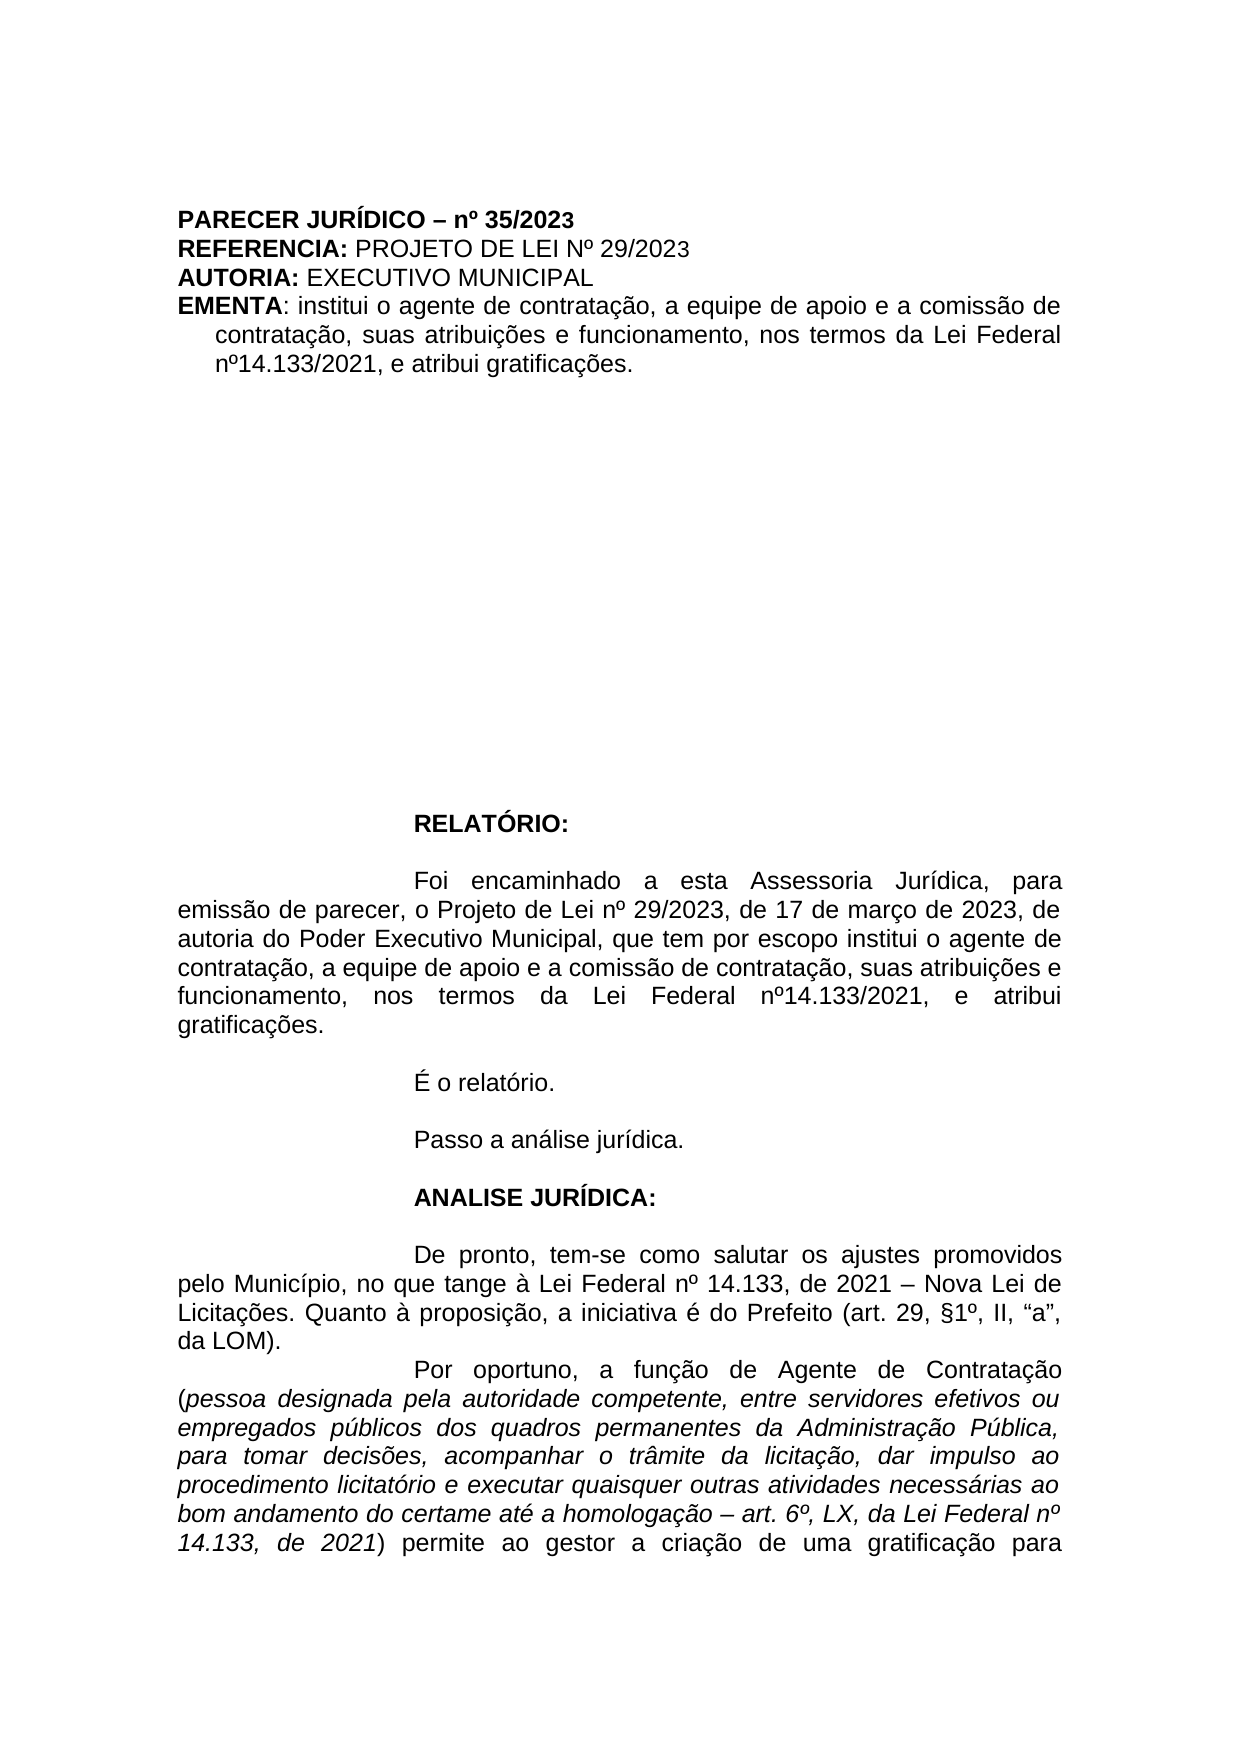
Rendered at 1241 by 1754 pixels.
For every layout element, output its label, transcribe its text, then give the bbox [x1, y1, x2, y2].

text REFERENCIA: PROJETO DE LEI Nº 29/2023 [177, 234, 1063, 263]
list De pronto, tem-se como salutar os ajustes promovidos pelo Município, no que tange à Lei Federal nº 14.133, de 2021 – Nova Lei de Licitações. Quanto à proposição, a iniciativa é do Prefeito (art. 29, §1º, II, “a”, da LOM). [177, 1240, 1063, 1355]
text Foi encaminhado a esta Assessoria Jurídica, para emissão de parecer, o Projeto de Lei nº 29/2023, de 17 de março de 2023, de autoria do Poder Executivo Municipal, que tem por escopo institui o agente de contratação, a equipe de apoio e a comissão de contratação, suas atribuições e funcionamento, nos termos da Lei Federal nº14.133/2021, e atribui gratificações. [177, 866, 1063, 1039]
list ANALISE JURÍDICA: [177, 1183, 1063, 1211]
list Passo a análise jurídica. [177, 1125, 1063, 1154]
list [177, 1355, 1063, 1556]
text RELATÓRIO: [177, 809, 1063, 838]
text É o relatório. [177, 1068, 1063, 1096]
text PARECER JURÍDICO – nº 35/2023 [177, 205, 1063, 234]
text AUTORIA: EXECUTIVO MUNICIPAL [177, 263, 1063, 291]
list EMENTA: institui o agente de contratação, a equipe de apoio e a comissão de contratação, suas atribuições e funcionamento, nos termos da Lei Federal nº14.133/2021, e atribui gratificações. [177, 291, 1063, 378]
